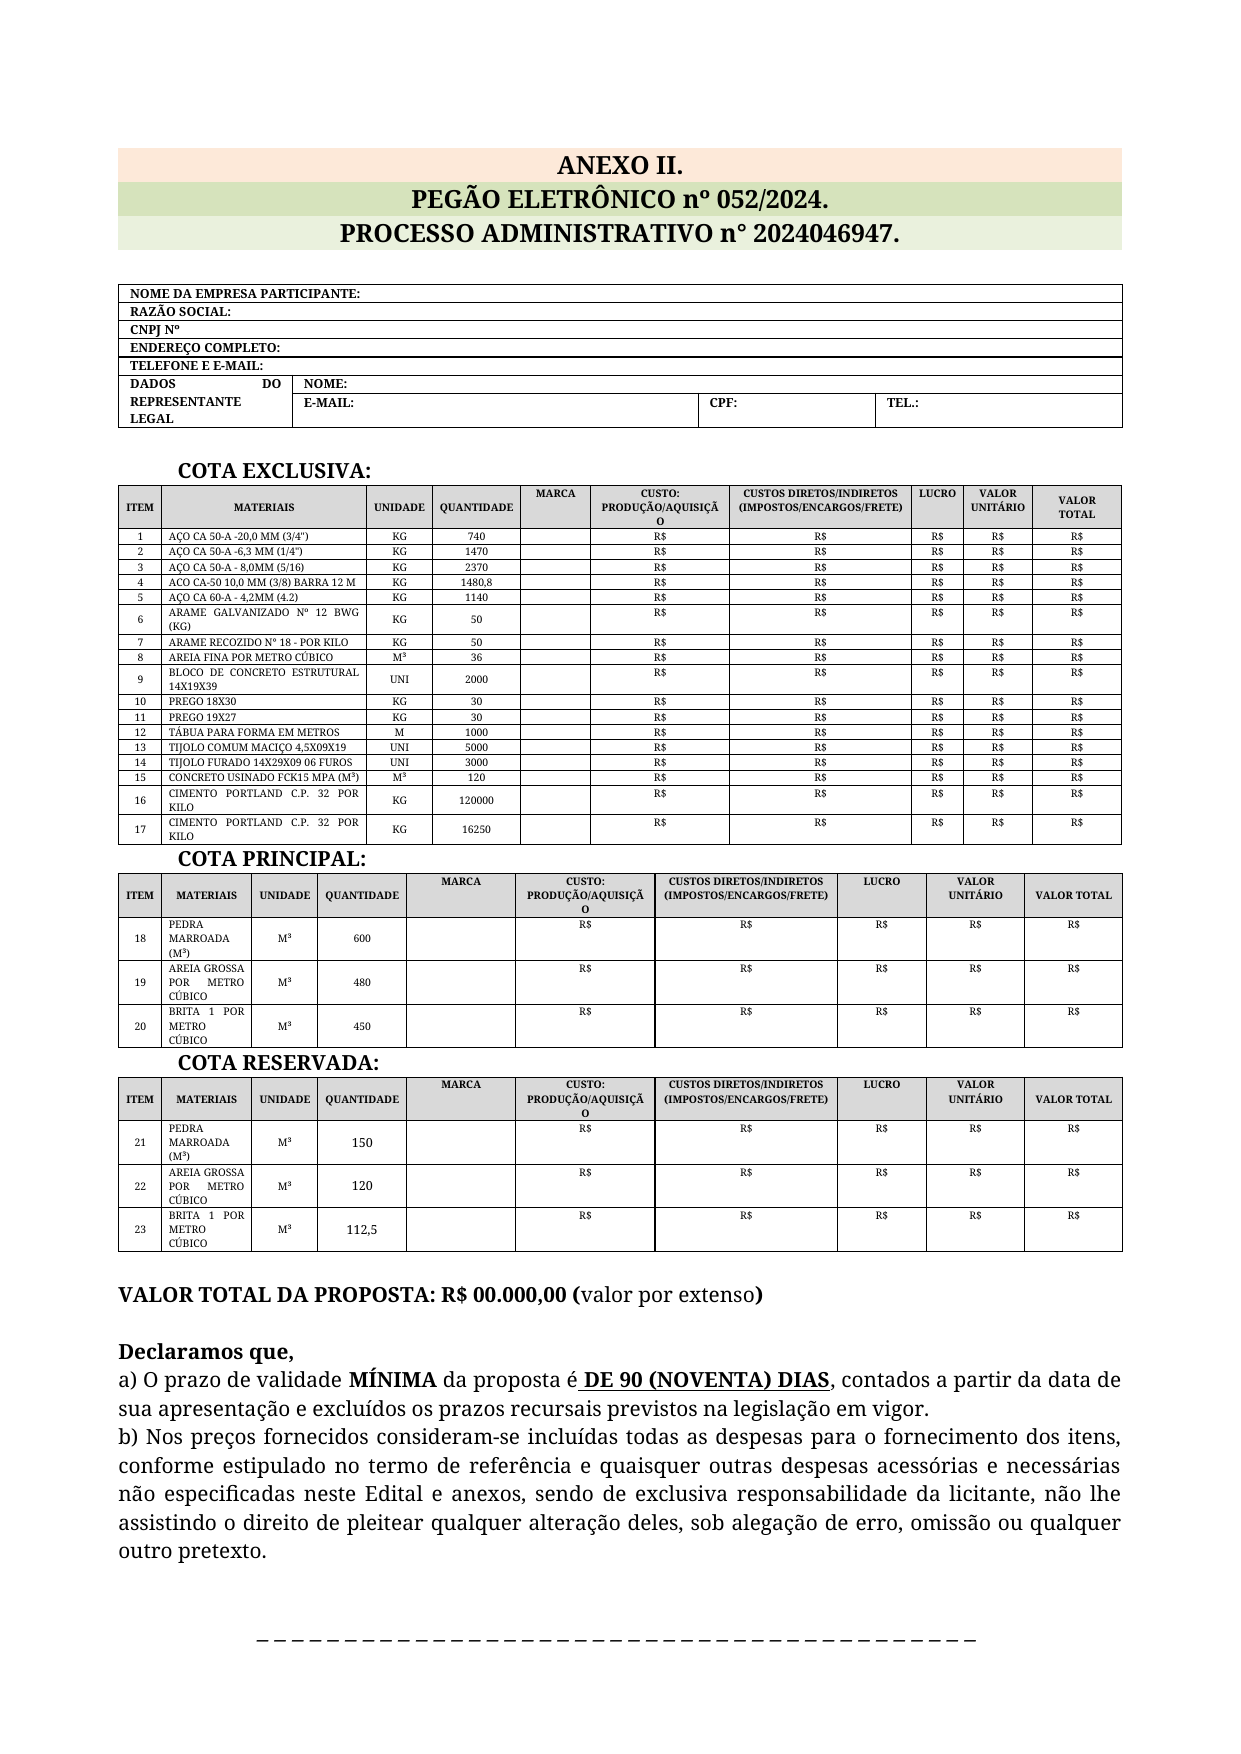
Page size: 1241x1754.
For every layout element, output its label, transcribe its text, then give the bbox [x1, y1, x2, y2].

table_cell R$ [927, 918, 1024, 960]
table_cell 120000 [433, 786, 520, 814]
table_cell [521, 575, 590, 589]
table_header MARCA [407, 874, 515, 917]
table_header VALOR TOTAL [1033, 486, 1121, 528]
table_cell R$ [912, 665, 963, 693]
table_cell 21 [119, 1121, 161, 1164]
table_cell M³ [252, 1005, 317, 1047]
table_cell R$ [838, 1121, 926, 1164]
table_cell PREGO 18X30 [162, 695, 366, 709]
table_cell KG [367, 560, 432, 574]
table_cell TIJOLO FURADO 14X29X09 06 FUROS [162, 755, 366, 769]
table_cell [521, 740, 590, 754]
table_cell 5 [119, 590, 161, 604]
table_cell R$ [656, 1121, 837, 1164]
table_cell KG [367, 815, 432, 843]
table_cell 50 [433, 635, 520, 649]
table_cell [407, 961, 515, 1004]
table_cell 4 [119, 575, 161, 589]
table_cell KG [367, 605, 432, 634]
table_cell R$ [591, 710, 729, 724]
table_cell R$ [656, 1005, 837, 1047]
table_cell R$ [730, 605, 911, 634]
table_header CUSTOS DIRETOS/INDIRETOS (IMPOSTOS/ENCARGOS/FRETE) [730, 486, 911, 528]
text ANEXO II. [118, 148, 1122, 182]
table_cell R$ [730, 771, 911, 785]
table_header QUANTIDADE [433, 486, 520, 528]
table_cell R$ [1033, 815, 1121, 843]
table_header ITEM [119, 486, 161, 528]
table_cell [521, 755, 590, 769]
table_cell 9 [119, 665, 161, 693]
table_cell 36 [433, 650, 520, 664]
table_cell R$ [1025, 918, 1122, 960]
table_cell R$ [912, 725, 963, 739]
table_cell R$ [1033, 786, 1121, 814]
table_cell R$ [912, 755, 963, 769]
table_cell R$ [964, 560, 1032, 574]
table_cell PEDRA MARROADA (M³) [162, 918, 251, 960]
table_header MATERIAIS [162, 874, 251, 917]
table_header MARCA [407, 1078, 515, 1120]
table_header ITEM [119, 874, 161, 917]
table_cell R$ [730, 695, 911, 709]
table_cell R$ [912, 635, 963, 649]
table_cell 120 [318, 1165, 406, 1207]
table_cell [407, 1165, 515, 1207]
table_cell DADOS DO REPRESENTANTE LEGAL [119, 376, 292, 427]
table_cell R$ [656, 961, 837, 1004]
table_cell CPF: [699, 394, 875, 427]
table_cell 2000 [433, 665, 520, 693]
text Declaramos que, [118, 1337, 1122, 1366]
table_cell 480 [318, 961, 406, 1004]
table_cell R$ [1025, 1165, 1122, 1207]
table_header UNIDADE [252, 874, 317, 917]
table_header VALOR UNITÁRIO [927, 1078, 1024, 1120]
table_cell 3 [119, 560, 161, 574]
table_cell R$ [1033, 650, 1121, 664]
table_cell R$ [927, 961, 1024, 1004]
table_cell AREIA GROSSA POR METRO CÚBICO [162, 961, 251, 1004]
table_cell R$ [964, 710, 1032, 724]
table_cell TELEFONE E E-MAIL: [119, 358, 1122, 374]
table_cell KG [367, 529, 432, 543]
table_cell 16 [119, 786, 161, 814]
table_cell AÇO CA 60-A - 4,2MM (4.2) [162, 590, 366, 604]
table_cell R$ [912, 740, 963, 754]
table_cell 20 [119, 1005, 161, 1047]
table_cell R$ [591, 771, 729, 785]
table_cell R$ [964, 529, 1032, 543]
table_cell CNPJ Nº [119, 321, 1122, 338]
table_cell 1480,8 [433, 575, 520, 589]
table_cell R$ [964, 605, 1032, 634]
table_cell [521, 725, 590, 739]
table_cell R$ [730, 725, 911, 739]
table_cell 3000 [433, 755, 520, 769]
table_cell BRITA 1 POR METRO CÚBICO [162, 1208, 251, 1251]
table_cell NOME: [293, 376, 1122, 393]
table_cell 2370 [433, 560, 520, 574]
text b) Nos preços fornecidos consideram-se incluídas todas as despesas para o fornecimento dos itens, conforme estipulado no termo de referência e quaisquer outras despesas acessórias e necessárias não especificadas neste Edital e anexos, sendo de exclusiva responsabilidade da licitante, não lhe assistindo o direito de pleitear qualquer alteração deles, sob alegação de erro, omissão ou qualquer outro pretexto. [118, 1422, 1122, 1565]
table_cell R$ [912, 695, 963, 709]
table_cell [521, 786, 590, 814]
table_cell KG [367, 710, 432, 724]
table_cell R$ [730, 650, 911, 664]
table_cell KG [367, 575, 432, 589]
table_cell R$ [591, 635, 729, 649]
table_header CUSTO: PRODUÇÃO/AQUISIÇÃO [591, 486, 729, 528]
table_header QUANTIDADE [318, 1078, 406, 1120]
table_cell 50 [433, 605, 520, 634]
table_cell R$ [1033, 560, 1121, 574]
table_cell R$ [730, 786, 911, 814]
table_cell R$ [1033, 605, 1121, 634]
table_cell AREIA GROSSA POR METRO CÚBICO [162, 1165, 251, 1207]
table_cell R$ [912, 605, 963, 634]
table_cell R$ [912, 560, 963, 574]
table_cell ACO CA-50 10,0 MM (3/8) BARRA 12 M [162, 575, 366, 589]
table_cell R$ [1033, 575, 1121, 589]
table_cell R$ [912, 590, 963, 604]
text COTA PRINCIPAL: [177, 845, 1122, 873]
table_cell R$ [838, 1208, 926, 1251]
table_cell R$ [1033, 710, 1121, 724]
table_cell M³ [252, 918, 317, 960]
table_cell [521, 560, 590, 574]
table_cell R$ [730, 635, 911, 649]
table_cell M³ [252, 961, 317, 1004]
table_cell 2 [119, 545, 161, 559]
table_cell R$ [591, 725, 729, 739]
table_cell R$ [516, 1165, 654, 1207]
table_header CUSTOS DIRETOS/INDIRETOS (IMPOSTOS/ENCARGOS/FRETE) [656, 874, 837, 917]
table_cell R$ [1033, 771, 1121, 785]
table_cell R$ [591, 590, 729, 604]
table_cell R$ [964, 575, 1032, 589]
table_cell [407, 1121, 515, 1164]
table_cell AÇO CA 50-A -20,0 MM (3/4") [162, 529, 366, 543]
table_cell 150 [318, 1121, 406, 1164]
table_cell [521, 665, 590, 693]
table_cell 600 [318, 918, 406, 960]
table_header VALOR TOTAL [1025, 1078, 1122, 1120]
table_cell 30 [433, 710, 520, 724]
table_cell R$ [964, 695, 1032, 709]
table_cell [521, 545, 590, 559]
table_cell R$ [912, 771, 963, 785]
table_cell R$ [964, 725, 1032, 739]
table_cell R$ [964, 635, 1032, 649]
table_cell R$ [1025, 1208, 1122, 1251]
table_cell R$ [964, 740, 1032, 754]
table_cell TEL.: [876, 394, 1122, 427]
table_cell R$ [1033, 635, 1121, 649]
table_cell R$ [730, 755, 911, 769]
text a) O prazo de validade MÍNIMA da proposta é DE 90 (NOVENTA) DIAS, contados a partir da data de sua apresentação e excluídos os prazos recursais previstos na legislação em vigor. [118, 1366, 1122, 1422]
text PROCESSO ADMINISTRATIVO n° 2024046947. [118, 216, 1122, 250]
table_cell R$ [591, 755, 729, 769]
table_cell 10 [119, 695, 161, 709]
table_cell 1470 [433, 545, 520, 559]
table_header LUCRO [912, 486, 963, 528]
table_header LUCRO [838, 1078, 926, 1120]
table_cell 19 [119, 961, 161, 1004]
table_cell R$ [964, 545, 1032, 559]
table_cell R$ [591, 650, 729, 664]
table_cell R$ [838, 961, 926, 1004]
table_header VALOR UNITÁRIO [927, 874, 1024, 917]
table_cell R$ [516, 1208, 654, 1251]
table_cell KG [367, 695, 432, 709]
table_cell 6 [119, 605, 161, 634]
table_cell UNI [367, 665, 432, 693]
table_cell ARAME GALVANIZADO Nº 12 BWG (KG) [162, 605, 366, 634]
table_cell R$ [591, 740, 729, 754]
table_header LUCRO [838, 874, 926, 917]
table_cell R$ [1025, 1005, 1122, 1047]
table_cell R$ [656, 1208, 837, 1251]
table_cell R$ [730, 665, 911, 693]
table_cell R$ [912, 710, 963, 724]
table_cell R$ [964, 650, 1032, 664]
table_cell [521, 590, 590, 604]
table_cell 8 [119, 650, 161, 664]
table_cell R$ [964, 786, 1032, 814]
table_cell R$ [1033, 665, 1121, 693]
table_cell R$ [964, 755, 1032, 769]
table_header VALOR TOTAL [1025, 874, 1122, 917]
table_cell R$ [656, 918, 837, 960]
text VALOR TOTAL DA PROPOSTA: R$ 00.000,00 (valor por extenso) [118, 1280, 1122, 1309]
table_header CUSTOS DIRETOS/INDIRETOS (IMPOSTOS/ENCARGOS/FRETE) [656, 1078, 837, 1120]
table_cell 5000 [433, 740, 520, 754]
table_cell R$ [516, 1005, 654, 1047]
table_cell ENDEREÇO COMPLETO: [119, 339, 1122, 356]
table_cell R$ [1025, 961, 1122, 1004]
table_cell [407, 1208, 515, 1251]
table_header MATERIAIS [162, 486, 366, 528]
table_cell R$ [927, 1208, 1024, 1251]
table_cell ARAME RECOZIDO N° 18 - POR KILO [162, 635, 366, 649]
table_cell 1000 [433, 725, 520, 739]
table_cell AREIA FINA POR METRO CÚBICO [162, 650, 366, 664]
table_cell R$ [912, 545, 963, 559]
table_cell 12 [119, 725, 161, 739]
table_cell RAZÃO SOCIAL: [119, 303, 1122, 320]
table_header ITEM [119, 1078, 161, 1120]
table_cell R$ [1033, 529, 1121, 543]
table_cell M [367, 725, 432, 739]
table_cell 7 [119, 635, 161, 649]
table_cell 120 [433, 771, 520, 785]
table_cell 23 [119, 1208, 161, 1251]
table_cell 15 [119, 771, 161, 785]
table_cell R$ [591, 815, 729, 843]
table_cell R$ [912, 650, 963, 664]
table_cell R$ [1025, 1121, 1122, 1164]
table_cell [521, 529, 590, 543]
table_cell KG [367, 786, 432, 814]
table_cell 450 [318, 1005, 406, 1047]
table_cell R$ [1033, 695, 1121, 709]
table_cell 18 [119, 918, 161, 960]
table_cell BLOCO DE CONCRETO ESTRUTURAL 14X19X39 [162, 665, 366, 693]
table_cell PEDRA MARROADA (M³) [162, 1121, 251, 1164]
table_cell R$ [730, 710, 911, 724]
table_cell R$ [730, 545, 911, 559]
table_cell 30 [433, 695, 520, 709]
table_cell BRITA 1 POR METRO CÚBICO [162, 1005, 251, 1047]
table_cell R$ [730, 529, 911, 543]
table_cell R$ [656, 1165, 837, 1207]
table_cell R$ [591, 665, 729, 693]
table_cell R$ [964, 771, 1032, 785]
table_cell E-MAIL: [293, 394, 698, 427]
table_cell R$ [591, 529, 729, 543]
table_header CUSTO: PRODUÇÃO/AQUISIÇÃO [516, 1078, 654, 1120]
table_cell KG [367, 545, 432, 559]
table_cell R$ [927, 1121, 1024, 1164]
table_cell R$ [964, 590, 1032, 604]
table_cell R$ [838, 1005, 926, 1047]
table_cell R$ [591, 605, 729, 634]
text COTA RESERVADA: [177, 1048, 1122, 1077]
table_cell UNI [367, 755, 432, 769]
table_cell KG [367, 590, 432, 604]
table_cell R$ [1033, 725, 1121, 739]
table_cell M³ [367, 771, 432, 785]
table_cell [521, 650, 590, 664]
table_cell CIMENTO PORTLAND C.P. 32 POR KILO [162, 786, 366, 814]
table_cell 112,5 [318, 1208, 406, 1251]
table_cell 1140 [433, 590, 520, 604]
table_cell AÇO CA 50-A - 8,0MM (5/16) [162, 560, 366, 574]
table_cell M³ [252, 1165, 317, 1207]
table_cell M³ [252, 1208, 317, 1251]
table_header MATERIAIS [162, 1078, 251, 1120]
table_cell [521, 695, 590, 709]
table_cell [521, 771, 590, 785]
table_cell R$ [591, 786, 729, 814]
table_cell [407, 918, 515, 960]
table_cell KG [367, 635, 432, 649]
table_cell R$ [591, 575, 729, 589]
table_cell TÁBUA PARA FORMA EM METROS [162, 725, 366, 739]
table_cell R$ [927, 1165, 1024, 1207]
text COTA EXCLUSIVA: [177, 456, 1122, 485]
table_cell M³ [367, 650, 432, 664]
table_cell UNI [367, 740, 432, 754]
table_cell [521, 605, 590, 634]
table_header CUSTO: PRODUÇÃO/AQUISIÇÃO [516, 874, 654, 917]
table_cell R$ [912, 786, 963, 814]
table_cell R$ [1033, 755, 1121, 769]
table_cell 16250 [433, 815, 520, 843]
table_header NOME DA EMPRESA PARTICIPANTE: [119, 285, 1122, 302]
table_cell R$ [964, 815, 1032, 843]
table_cell R$ [591, 545, 729, 559]
table_header UNIDADE [252, 1078, 317, 1120]
table_cell R$ [730, 575, 911, 589]
table_cell [521, 635, 590, 649]
table_cell R$ [1033, 590, 1121, 604]
table_cell 740 [433, 529, 520, 543]
table_cell 22 [119, 1165, 161, 1207]
table_cell 14 [119, 755, 161, 769]
table_cell R$ [730, 590, 911, 604]
table_cell [521, 815, 590, 843]
table_header VALOR UNITÁRIO [964, 486, 1032, 528]
table_cell R$ [912, 529, 963, 543]
table_cell 1 [119, 529, 161, 543]
table_cell 11 [119, 710, 161, 724]
table_cell R$ [730, 560, 911, 574]
table_cell R$ [838, 1165, 926, 1207]
table_cell R$ [516, 961, 654, 1004]
text PEGÃO ELETRÔNICO nº 052/2024. [118, 182, 1122, 216]
table_cell 17 [119, 815, 161, 843]
table_cell R$ [912, 575, 963, 589]
table_cell R$ [730, 815, 911, 843]
table_cell 13 [119, 740, 161, 754]
table_cell PREGO 19X27 [162, 710, 366, 724]
table_cell R$ [1033, 545, 1121, 559]
table_cell R$ [964, 665, 1032, 693]
table_header MARCA [521, 486, 590, 528]
table_cell R$ [730, 740, 911, 754]
table_cell AÇO CA 50-A -6,3 MM (1/4") [162, 545, 366, 559]
table_cell M³ [252, 1121, 317, 1164]
table_cell R$ [838, 918, 926, 960]
table_cell R$ [516, 1121, 654, 1164]
table_cell R$ [912, 815, 963, 843]
table_cell R$ [1033, 740, 1121, 754]
table_cell [521, 710, 590, 724]
table_header QUANTIDADE [318, 874, 406, 917]
table_cell R$ [591, 560, 729, 574]
table_cell CONCRETO USINADO FCK15 MPA (M³) [162, 771, 366, 785]
table_cell R$ [927, 1005, 1024, 1047]
table_cell R$ [516, 918, 654, 960]
table_cell CIMENTO PORTLAND C.P. 32 POR KILO [162, 815, 366, 843]
table_header UNIDADE [367, 486, 432, 528]
table_cell [407, 1005, 515, 1047]
table_cell R$ [591, 695, 729, 709]
table_cell TIJOLO COMUM MACIÇO 4,5X09X19 [162, 740, 366, 754]
